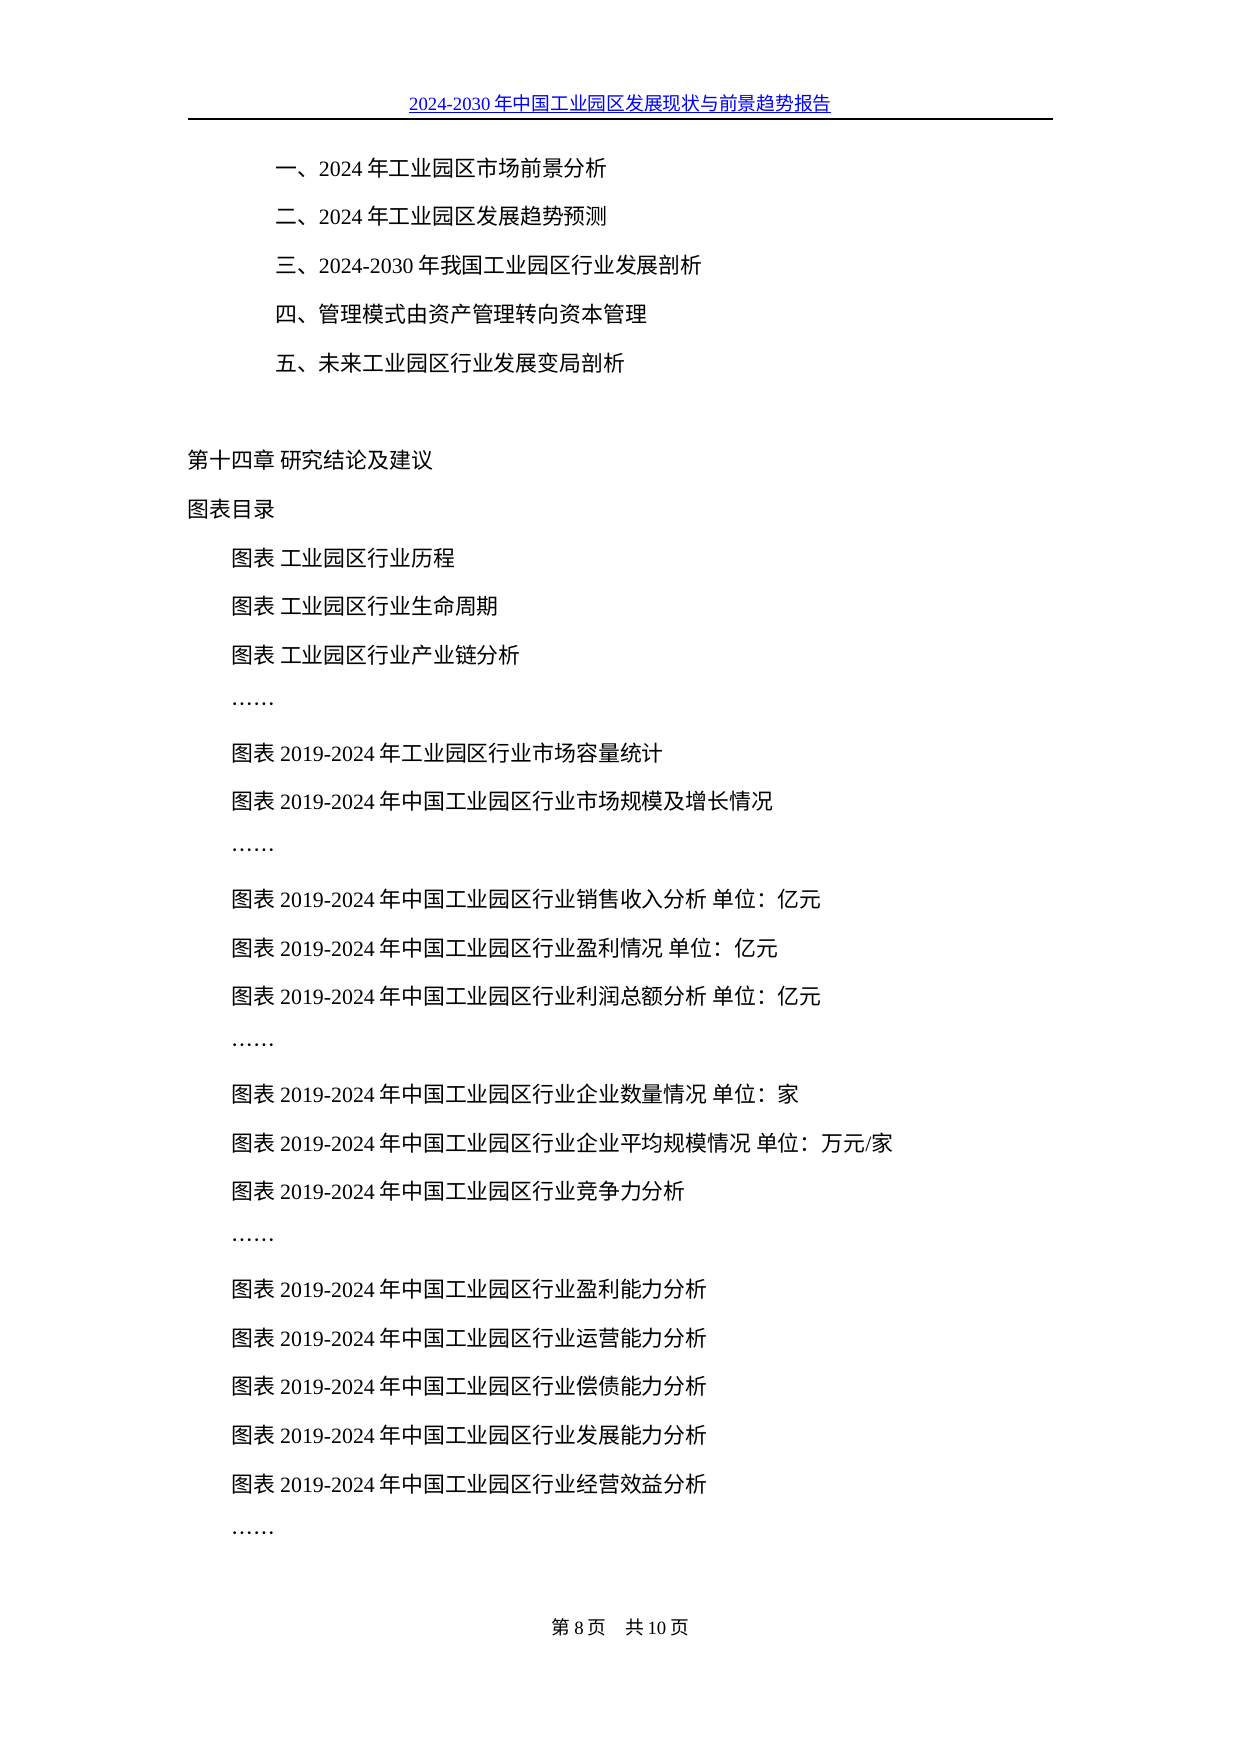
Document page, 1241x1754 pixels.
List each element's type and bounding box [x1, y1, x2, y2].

text [187, 150, 1053, 1548]
